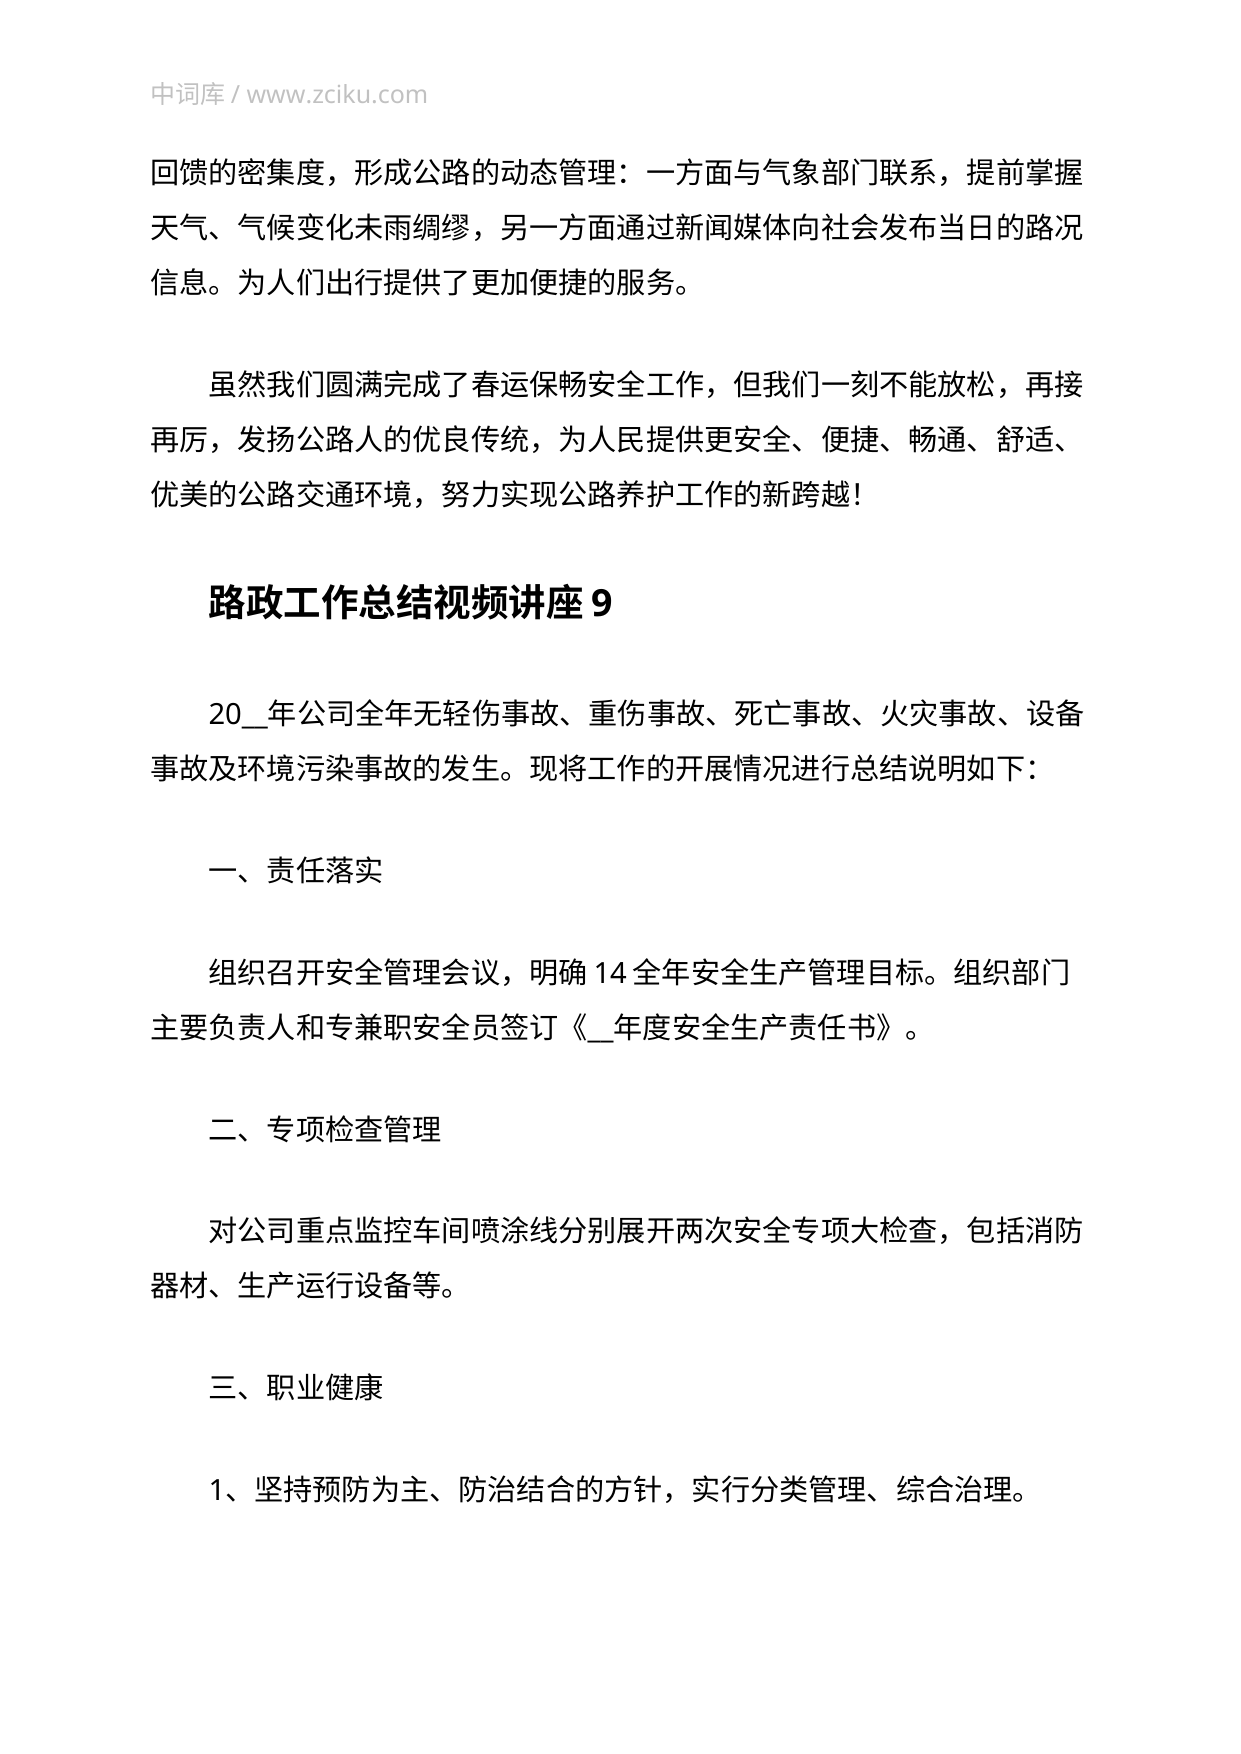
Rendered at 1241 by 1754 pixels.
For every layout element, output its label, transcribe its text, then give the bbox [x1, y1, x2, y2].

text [150, 150, 1090, 302]
text 虽然我们圆满完成了春运保畅安全工作，但我们一刻不能放松，再接再厉，发扬公路人的优良传统，为人民提供更安全、便捷、畅通、舒适、优美的公路交通环境，努力实现公路养护工作的新跨越！ [150, 362, 1090, 514]
text 20__年公司全年无轻伤事故、重伤事故、死亡事故、火灾事故、设备事故及环境污染事故的发生。现将工作的开展情况进行总结说明如下： [150, 691, 1090, 788]
text 组织召开安全管理会议，明确14全年安全生产管理目标。组织部门主要负责人和专兼职安全员签订《__年度安全生产责任书》。 [150, 949, 1090, 1047]
text 路政工作总结视频讲座9 [150, 573, 1090, 628]
text 对公司重点监控车间喷涂线分别展开两次安全专项大检查，包括消防器材、生产运行设备等。 [150, 1208, 1090, 1305]
text 三、职业健康 [150, 1365, 1090, 1407]
text 二、专项检查管理 [150, 1106, 1090, 1148]
text 1、坚持预防为主、防治结合的方针，实行分类管理、综合治理。 [150, 1466, 1090, 1509]
text 一、责任落实 [150, 847, 1090, 890]
